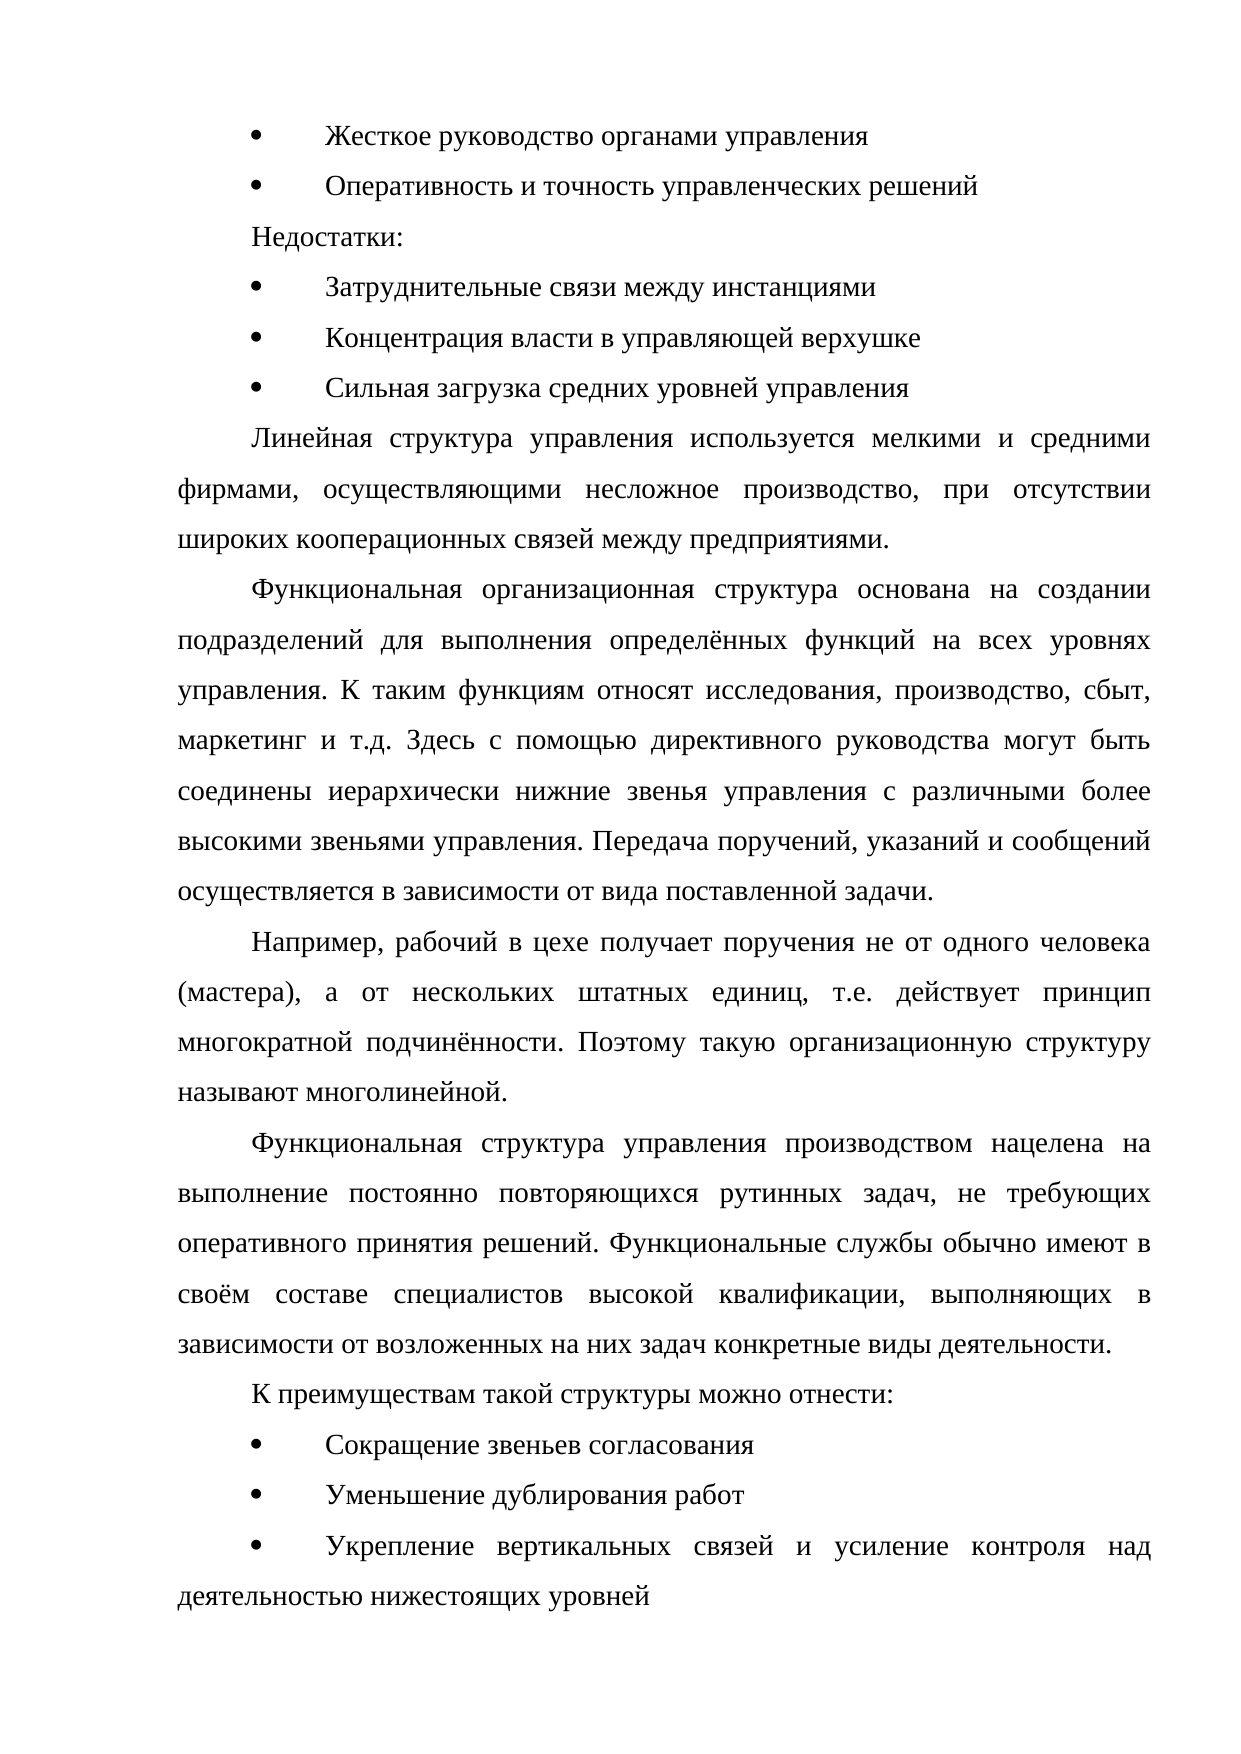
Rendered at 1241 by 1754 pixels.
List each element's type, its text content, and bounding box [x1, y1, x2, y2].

text Функциональная структура управления производством нацелена на выполнение постоянно повторяющихся рутинных задач, не требующих оперативного принятия решений. Функциональные службы обычно имеют в своём составе специалистов высокой квалификации, выполняющих в зависимости от возложенных на них задач конкретные виды деятельности. [177, 1125, 1152, 1360]
text Функциональная организационная структура основана на создании подразделений для выполнения определённых функций на всех уровнях управления. К таким функциям относят исследования, производство, сбыт, маркетинг и т.д. Здесь с помощью директивного руководства могут быть соединены иерархически нижние звенья управления с различными более высокими звеньями управления. Передача поручений, указаний и сообщений осуществляется в зависимости от вида поставленной задачи. [177, 571, 1152, 907]
list Затруднительные связи между инстанциями [177, 269, 1152, 303]
text Недостатки: [177, 219, 1152, 252]
list Оперативность и точность управленческих решений [177, 168, 1152, 202]
list Жесткое руководство органами управления [177, 118, 1152, 152]
list Уменьшение дублирования работ [177, 1477, 1152, 1511]
list Укрепление вертикальных связей и усиление контроля над деятельностью нижестоящих уровней [177, 1528, 1152, 1612]
list Сильная загрузка средних уровней управления [177, 370, 1152, 404]
text К преимуществам такой структуры можно отнести: [177, 1376, 1152, 1410]
list Сокращение звеньев согласования [177, 1427, 1152, 1460]
list Концентрация власти в управляющей верхушке [177, 320, 1152, 353]
text Линейная структура управления используется мелкими и средними фирмами, осуществляющими несложное производство, при отсутствии широких кооперационных связей между предприятиями. [177, 421, 1152, 555]
text Например, рабочий в цехе получает поручения не от одного человека (мастера), а от нескольких штатных единиц, т.е. действует принцип многократной подчинённости. Поэтому такую организационную структуру называют многолинейной. [177, 924, 1152, 1108]
